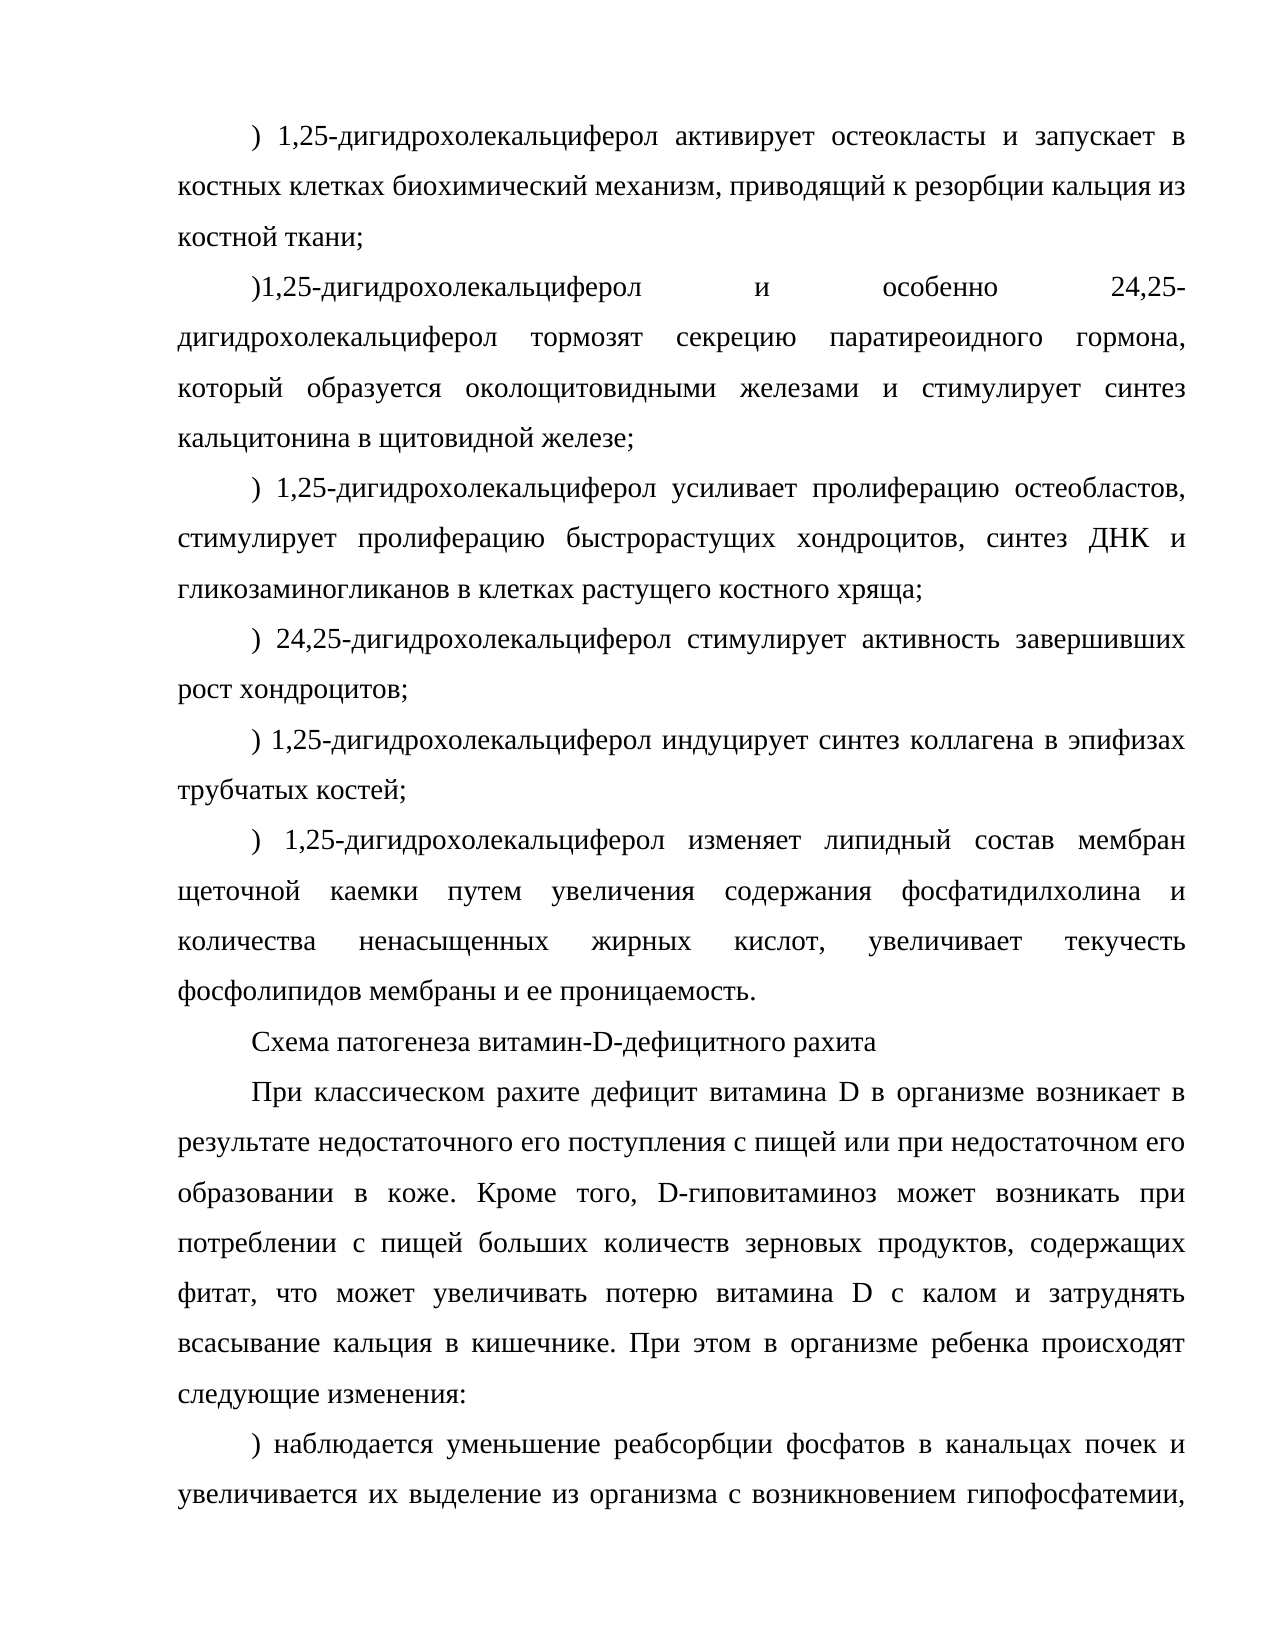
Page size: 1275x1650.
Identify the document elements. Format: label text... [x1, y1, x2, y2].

text При классическом рахите дефицит витамина D в организме возникает в результате недостаточного его поступления с пищей или при недостаточном его образовании в коже. Кроме того, D-гиповитаминоз может возникать при потреблении с пищей больших количеств зерновых продуктов, содержащих фитат, что может увеличивать потерю витамина D с калом и затруднять всасывание кальция в кишечнике. При этом в организме ребенка происходят следующие изменения: [177, 1074, 1186, 1409]
text ) 1,25-дигидрохолекальциферол усиливает пролиферацию остеобластов, стимулирует пролиферацию быстрорастущих хондроцитов, синтез ДНК и гликозаминогликанов в клетках растущего костного хряща; [177, 470, 1186, 604]
text ) 1,25-дигидрохолекальциферол изменяет липидный состав мембран щеточной каемки путем увеличения содержания фосфатидилхолина и количества ненасыщенных жирных кислот, увеличивает текучесть фосфолипидов мембраны и ее проницаемость. [177, 822, 1186, 1007]
text Схема патогенеза витамин-D-дефицитного рахита [177, 1024, 1186, 1057]
text ) 1,25-дигидрохолекальциферол индуцирует синтез коллагена в эпифизах трубчатых костей; [177, 722, 1186, 806]
text ) 1,25-дигидрохолекальциферол активирует остеокласты и запускает в костных клетках биохимический механизм, приводящий к резорбции кальция из костной ткани; [177, 118, 1186, 252]
text )1,25-дигидрохолекальциферол и особенно 24,25-дигидрохолекальциферол тормозят секрецию паратиреоидного гормона, который образуется околощитовидными железами и стимулирует синтез кальцитонина в щитовидной железе; [177, 269, 1186, 453]
text ) 24,25-дигидрохолекальциферол стимулирует активность завершивших рост хондроцитов; [177, 621, 1186, 705]
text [177, 1426, 1186, 1510]
